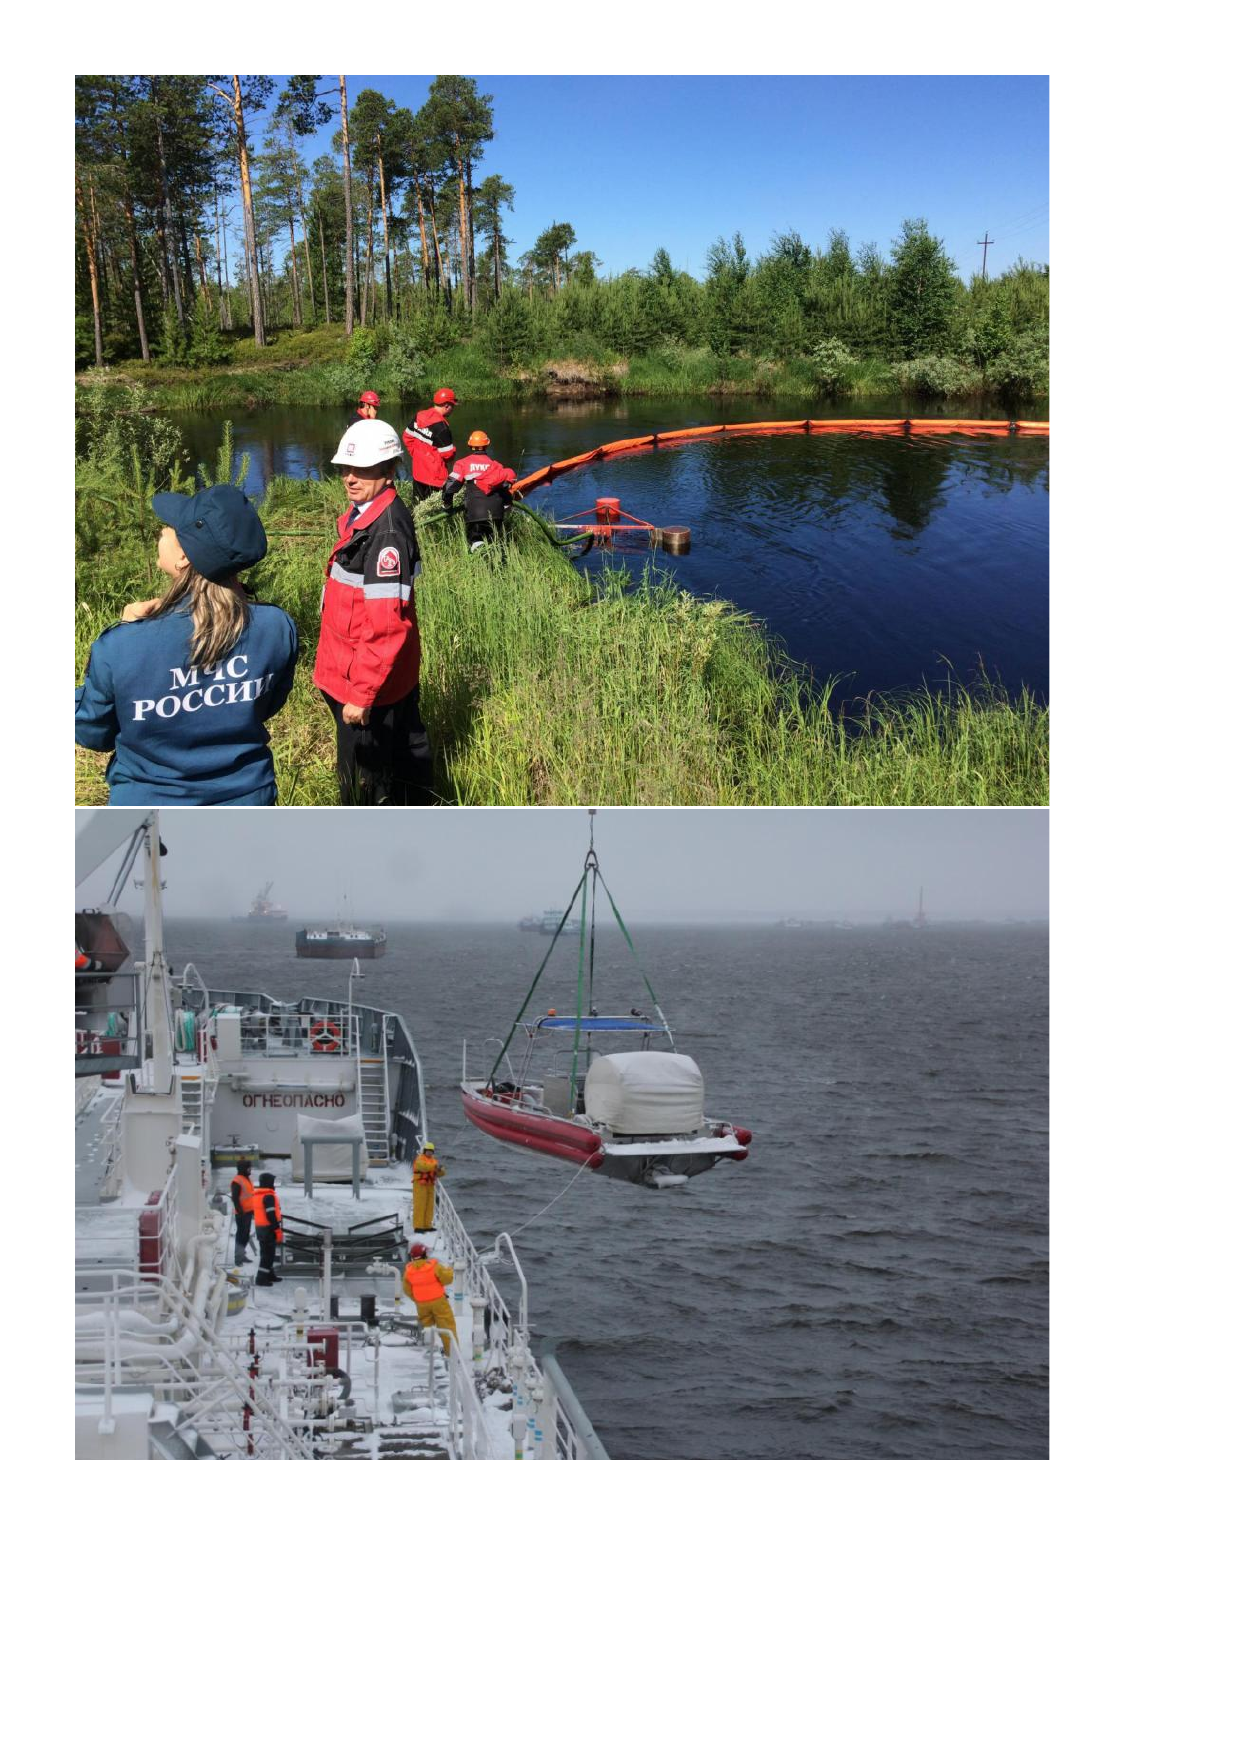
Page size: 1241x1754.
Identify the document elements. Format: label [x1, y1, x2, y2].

picture [75, 809, 1050, 1460]
picture [75, 75, 1050, 806]
